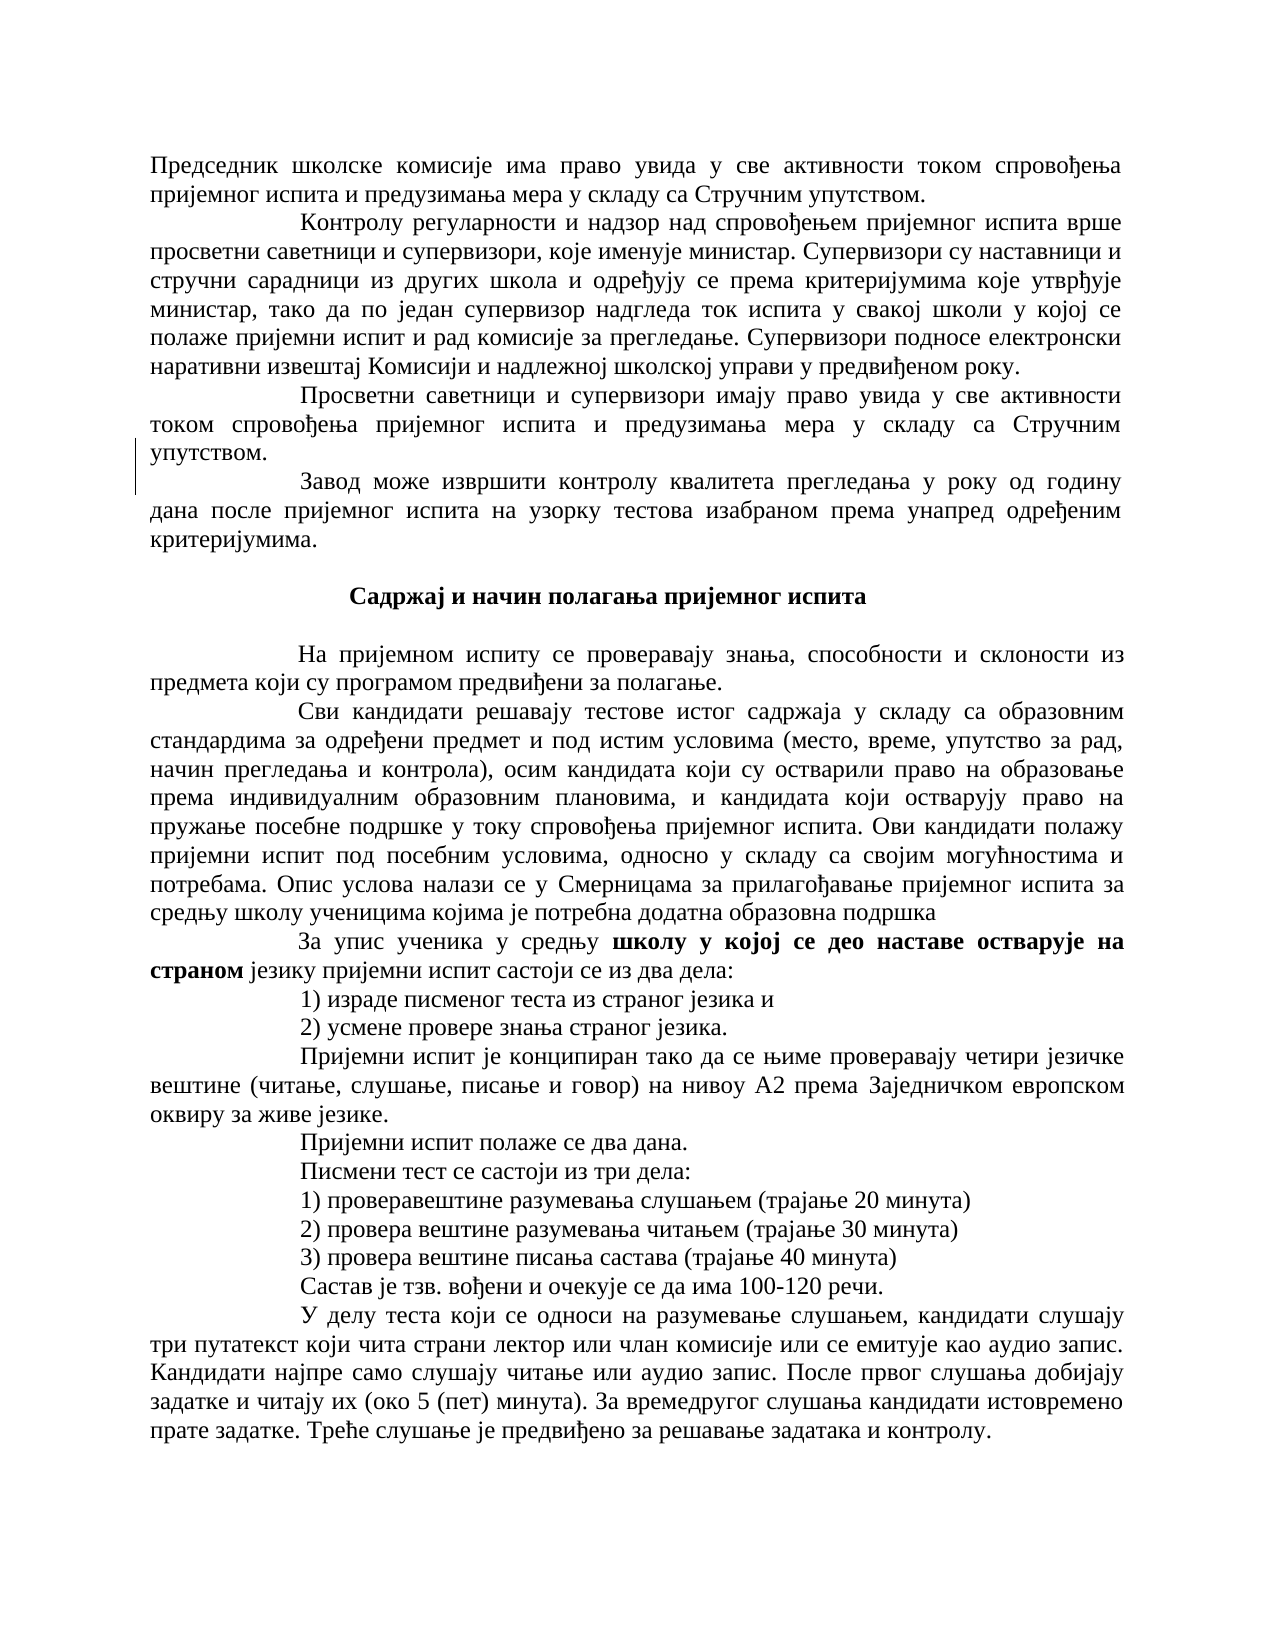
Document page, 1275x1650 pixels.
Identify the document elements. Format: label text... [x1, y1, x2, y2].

text 3) провера вештине писања састава (трајање 40 минута) [150, 1242, 1125, 1271]
text Просветни саветници и супервизори имају право увида у све активности током спровођења пријемног испита и предузимања мера у складу са Стручним упутством. [150, 380, 1122, 466]
text Завод може извршити контролу квалитета прегледања у року од годину дана после пријемног испита на узорку тестова изабраном према унапред одређеним критеријумима. [150, 466, 1122, 552]
text 1) проверавештине разумевања слушањем (трајање 20 минута) [150, 1185, 1125, 1214]
text У делу теста који се односи на разумевање слушањем, кандидати слушају три путатекст који чита страни лектор или члан комисије или се емитује као аудио запис. Кандидати најпре само слушају читање или аудио запис. После првог слушања добијају задатке и читају их (око 5 (пет) минута). За времедругог слушања кандидати истовремено прате задатке. Треће слушање је предвиђено за решавање задатака и контролу. [150, 1300, 1125, 1444]
text 2) провера вештине разумевања читањем (трајање 30 минута) [150, 1214, 1125, 1242]
text За упис ученика у средњу школу у којој се део наставе остварује на страном језику пријемни испит састоји се из два дела: [150, 926, 1125, 984]
list Састав је тзв. вођени и очекује се да има 100-120 речи. [300, 1271, 1125, 1300]
text Пријемни испит је конципиран тако да се њиме проверавају четири језичке вештине (читање, слушање, писање и говор) на нивоу А2 према Заједничком европском оквиру за живе језике. [150, 1041, 1125, 1127]
text 1) израде писменог теста из страног језика и [150, 984, 1125, 1012]
text 2) усмене провере знања страног језика. [150, 1012, 1125, 1041]
text Пријемни испит полаже се два дана. [150, 1127, 1125, 1156]
text Контролу регуларности и надзор над спровођењем пријемног испита врше просветни саветници и супервизори, које именује министар. Супервизори су наставници и стручни сарадници из других школа и одређују се према критеријумима које утврђује министар, тако да по један супервизор надгледа ток испита у свакој школи у којој се полаже пријемни испит и рад комисије за прегледање. Супервизори подносе електронски наративни извештај Комисији и надлежној школској управи у предвиђеном року. [150, 207, 1122, 380]
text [150, 150, 1122, 207]
text Садржај и начин полагања пријемног испита [150, 581, 1066, 610]
text На пријемном испиту се проверавају знања, способности и склоности из предмета који су програмом предвиђени за полагање. [150, 639, 1125, 696]
text Сви кандидати решавају тестове истог садржаја у складу са образовним стандардима за одређени предмет и под истим условима (место, време, упутство за рад, начин прегледања и контрола), осим кандидата који су остварили право на образовање према индивидуалним образовним плановима, и кандидата који остварују право на пружање посебне подршке у току спровођења пријемног испита. Ови кандидати полажу пријемни испит под посебним условима, односно у складу са својим могућностима и потребама. Опис услова налази се у Смерницама за прилагођавање пријемног испита за средњу школу ученицима којима је потребна додатна образовна подршка [150, 696, 1125, 926]
text Писмени тест се састоји из три дела: [150, 1156, 1125, 1185]
